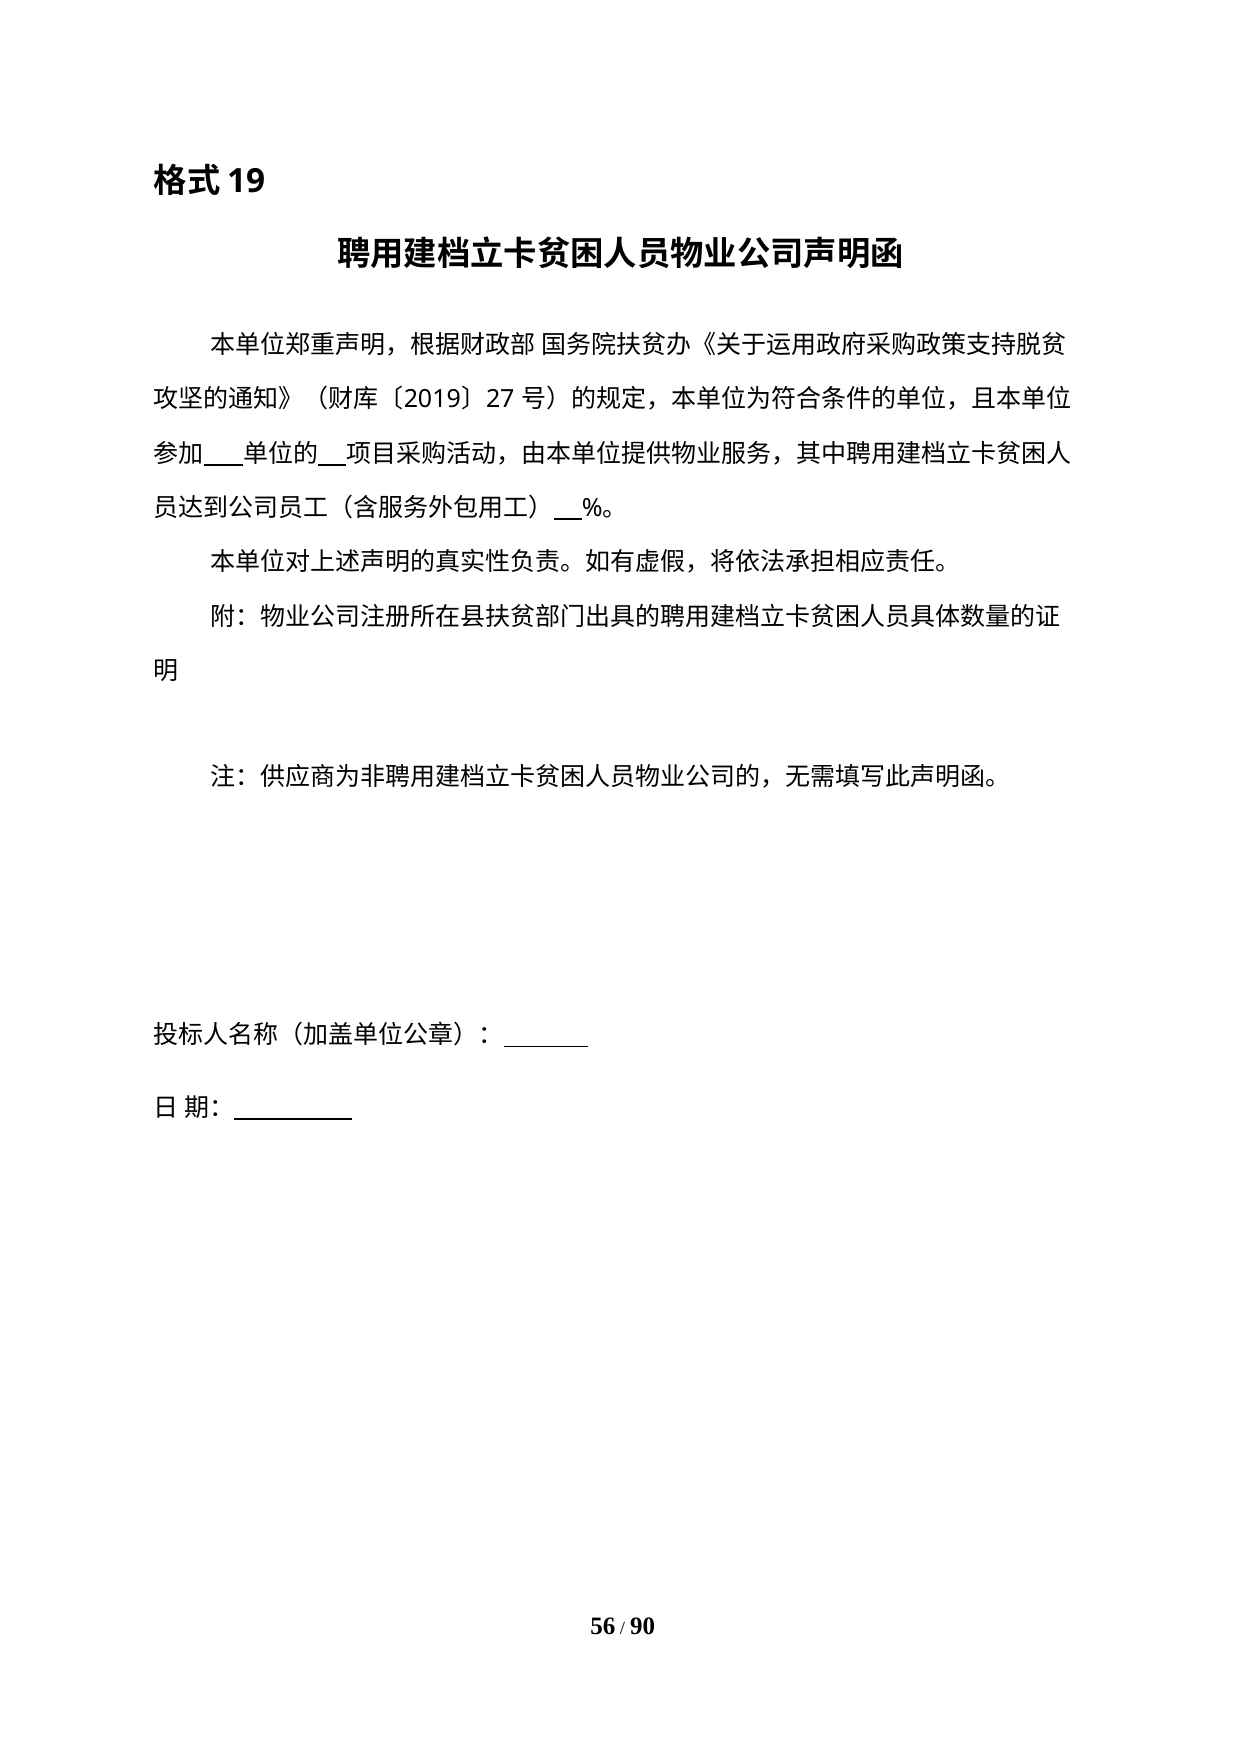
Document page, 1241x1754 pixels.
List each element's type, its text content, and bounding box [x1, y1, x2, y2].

text 日 期： [153, 1087, 1074, 1123]
text 附：物业公司注册所在县扶贫部门出具的聘用建档立卡贫困人员具体数量的证明 [153, 596, 1074, 687]
subtitle 格式19 [153, 153, 1087, 202]
text 注：供应商为非聘用建档立卡贫困人员物业公司的，无需填写此声明函。 [153, 756, 1074, 792]
text 聘用建档立卡贫困人员物业公司声明函 [153, 227, 1087, 275]
text 本单位郑重声明，根据财政部 国务院扶贫办《关于运用政府采购政策支持脱贫攻坚的通知》（财库〔2019〕27 号）的规定，本单位为符合条件的单位，且本单位参加 单位的 项目采购活动，由本单位提供物业服务，其中聘用建档立卡贫困人员达到公司员工（含服务外包用工） %。 [153, 324, 1074, 524]
text 投标人名称（加盖单位公章）： [153, 1014, 1074, 1051]
text 本单位对上述声明的真实性负责。如有虚假，将依法承担相应责任。 [153, 542, 1074, 578]
